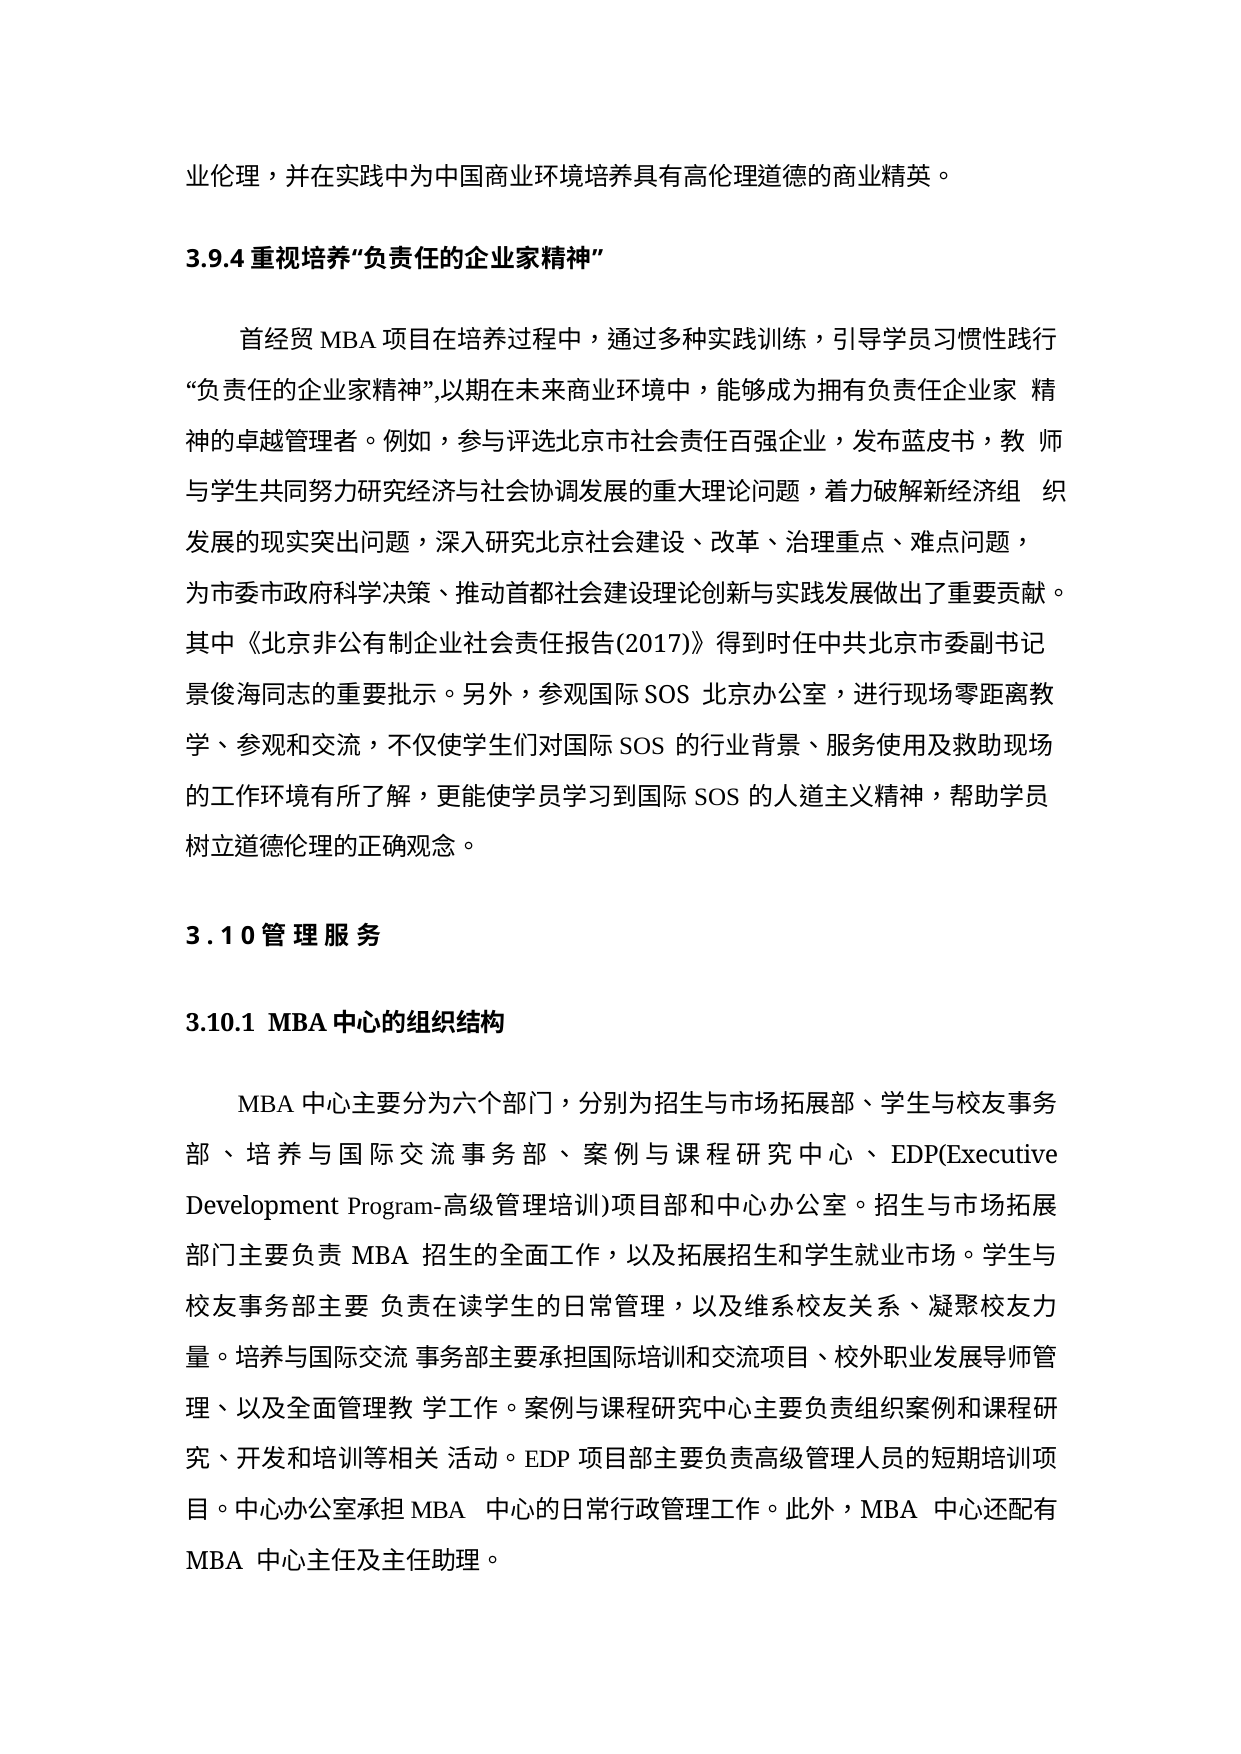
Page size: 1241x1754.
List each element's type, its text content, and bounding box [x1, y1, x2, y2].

text 3.10.1 MBA中心的组织结构 [186, 1006, 1072, 1037]
text 3 . 1 0 管 理 服 务 [186, 919, 1072, 950]
text 业伦理，并在实践中为中国商业环境培养具有高伦理道德的商业精英。 [185, 161, 1072, 192]
text 3.9.4重视培养“负责任的企业家精神” [186, 242, 1072, 274]
text 首经贸MBA 项目在培养过程中，通过多种实践训练，引导学员习惯性践行 “负责任的企业家精神”,以期在未来商业环境中，能够成为拥有负责任企业家 精神的卓越管理者。例如，参与评选北京市社会责任百强企业，发布蓝皮书，教 师与学生共同努力研究经济与社会协调发展的重大理论问题，着力破解新经济组 织发展的现实突出问题，深入研究北京社会建设、改革、治理重点、难点问题， 为市委市政府科学决策、推动首都社会建设理论创新与实践发展做出了重要贡献。 其中《北京非公有制企业社会责任报告(2017)》得到时任中共北京市委副书记 景俊海同志的重要批示。另外，参观国际SOS 北京办公室，进行现场零距离教 学、参观和交流，不仅使学生们对国际SOS 的行业背景、服务使用及救助现场 的工作环境有所了解，更能使学员学习到国际 SOS 的人道主义精神，帮助学员 树立道德伦理的正确观念。 [185, 322, 1072, 863]
text MBA 中心主要分为六个部门，分别为招生与市场拓展部、学生与校友事务 部、培养与国际交流事务部、案例与课程研究中心、EDP(Executive Development Program-高级管理培训)项目部和中心办公室。招生与市场拓展部门主要负责 MBA 招生的全面工作，以及拓展招生和学生就业市场。学生与校友事务部主要 负责在读学生的日常管理，以及维系校友关系、凝聚校友力量。培养与国际交流 事务部主要承担国际培训和交流项目、校外职业发展导师管理、以及全面管理教 学工作。案例与课程研究中心主要负责组织案例和课程研究、开发和培训等相关 活动。EDP 项目部主要负责高级管理人员的短期培训项目。中心办公室承担MBA 中心的日常行政管理工作。此外，MBA 中心还配有MBA 中心主任及主任助理。 [185, 1086, 1058, 1576]
